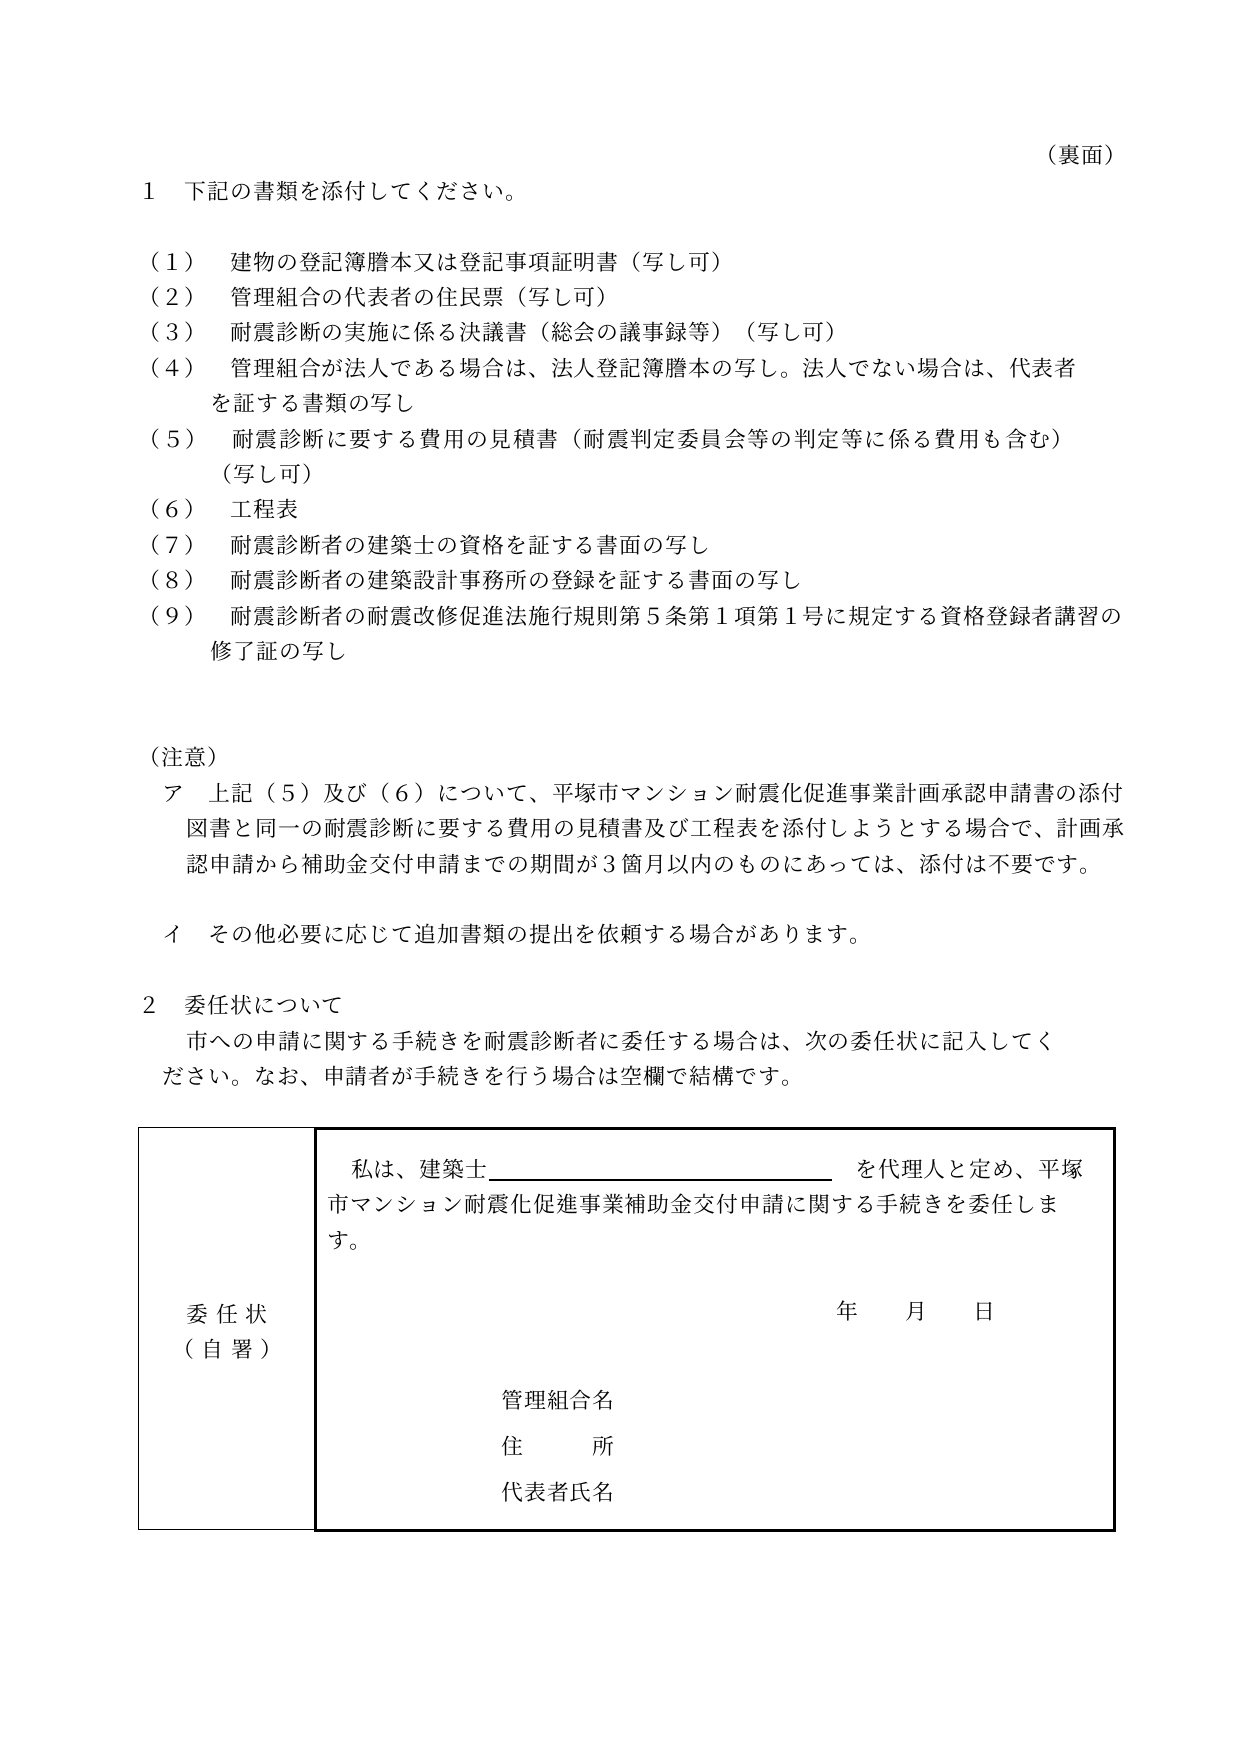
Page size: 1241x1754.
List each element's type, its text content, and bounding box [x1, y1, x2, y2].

text １ 下記の書類を添付してください。 [138, 171, 1126, 206]
text 市への申請に関する手続きを耐震診断者に委任する場合は、次の委任状に記入してください。なお、申請者が手続きを行う場合は空欄で結構です。 [162, 1021, 1078, 1092]
text （６） 工程表 [138, 489, 1078, 525]
text ２ 委任状について [138, 985, 1126, 1021]
text （１） 建物の登記簿謄本又は登記事項証明書（写し可） [138, 242, 1126, 277]
text （裏面） [138, 135, 1126, 171]
text （８） 耐震診断者の建築設計事務所の登録を証する書面の写し [138, 560, 1126, 596]
table_header 私は、建築士 を代理人と定め、平塚市マンション耐震化促進事業補助金交付申請に関する手続きを委任します。 年 月 日 管理組合名 住 所 代表者氏名 [317, 1130, 1113, 1528]
table_header 委 任 状 （ 自 署 ） [139, 1128, 314, 1528]
text （７） 耐震診断者の建築士の資格を証する書面の写し [138, 525, 1126, 560]
text イ その他必要に応じて追加書類の提出を依頼する場合があります。 [162, 914, 1126, 950]
text （４） 管理組合が法人である場合は、法人登記簿謄本の写し。法人でない場合は、代表者を証する書類の写し [138, 348, 1078, 419]
text （９） 耐震診断者の耐震改修促進法施行規則第５条第１項第１号に規定する資格登録者講習の修了証の写し [138, 596, 1126, 667]
text （２） 管理組合の代表者の住民票（写し可） [138, 277, 1126, 312]
text （５） 耐震診断に要する費用の見積書（耐震判定委員会等の判定等に係る費用も含む）（写し可） [138, 419, 1078, 489]
text （３） 耐震診断の実施に係る決議書（総会の議事録等）（写し可） [138, 312, 1126, 348]
text ア 上記（５）及び（６）について、平塚市マンション耐震化促進事業計画承認申請書の添付図書と同一の耐震診断に要する費用の見積書及び工程表を添付しようとする場合で、計画承認申請から補助金交付申請までの期間が３箇月以内のものにあっては、添付は不要です。 [162, 773, 1126, 879]
text （注意） [138, 737, 1126, 773]
